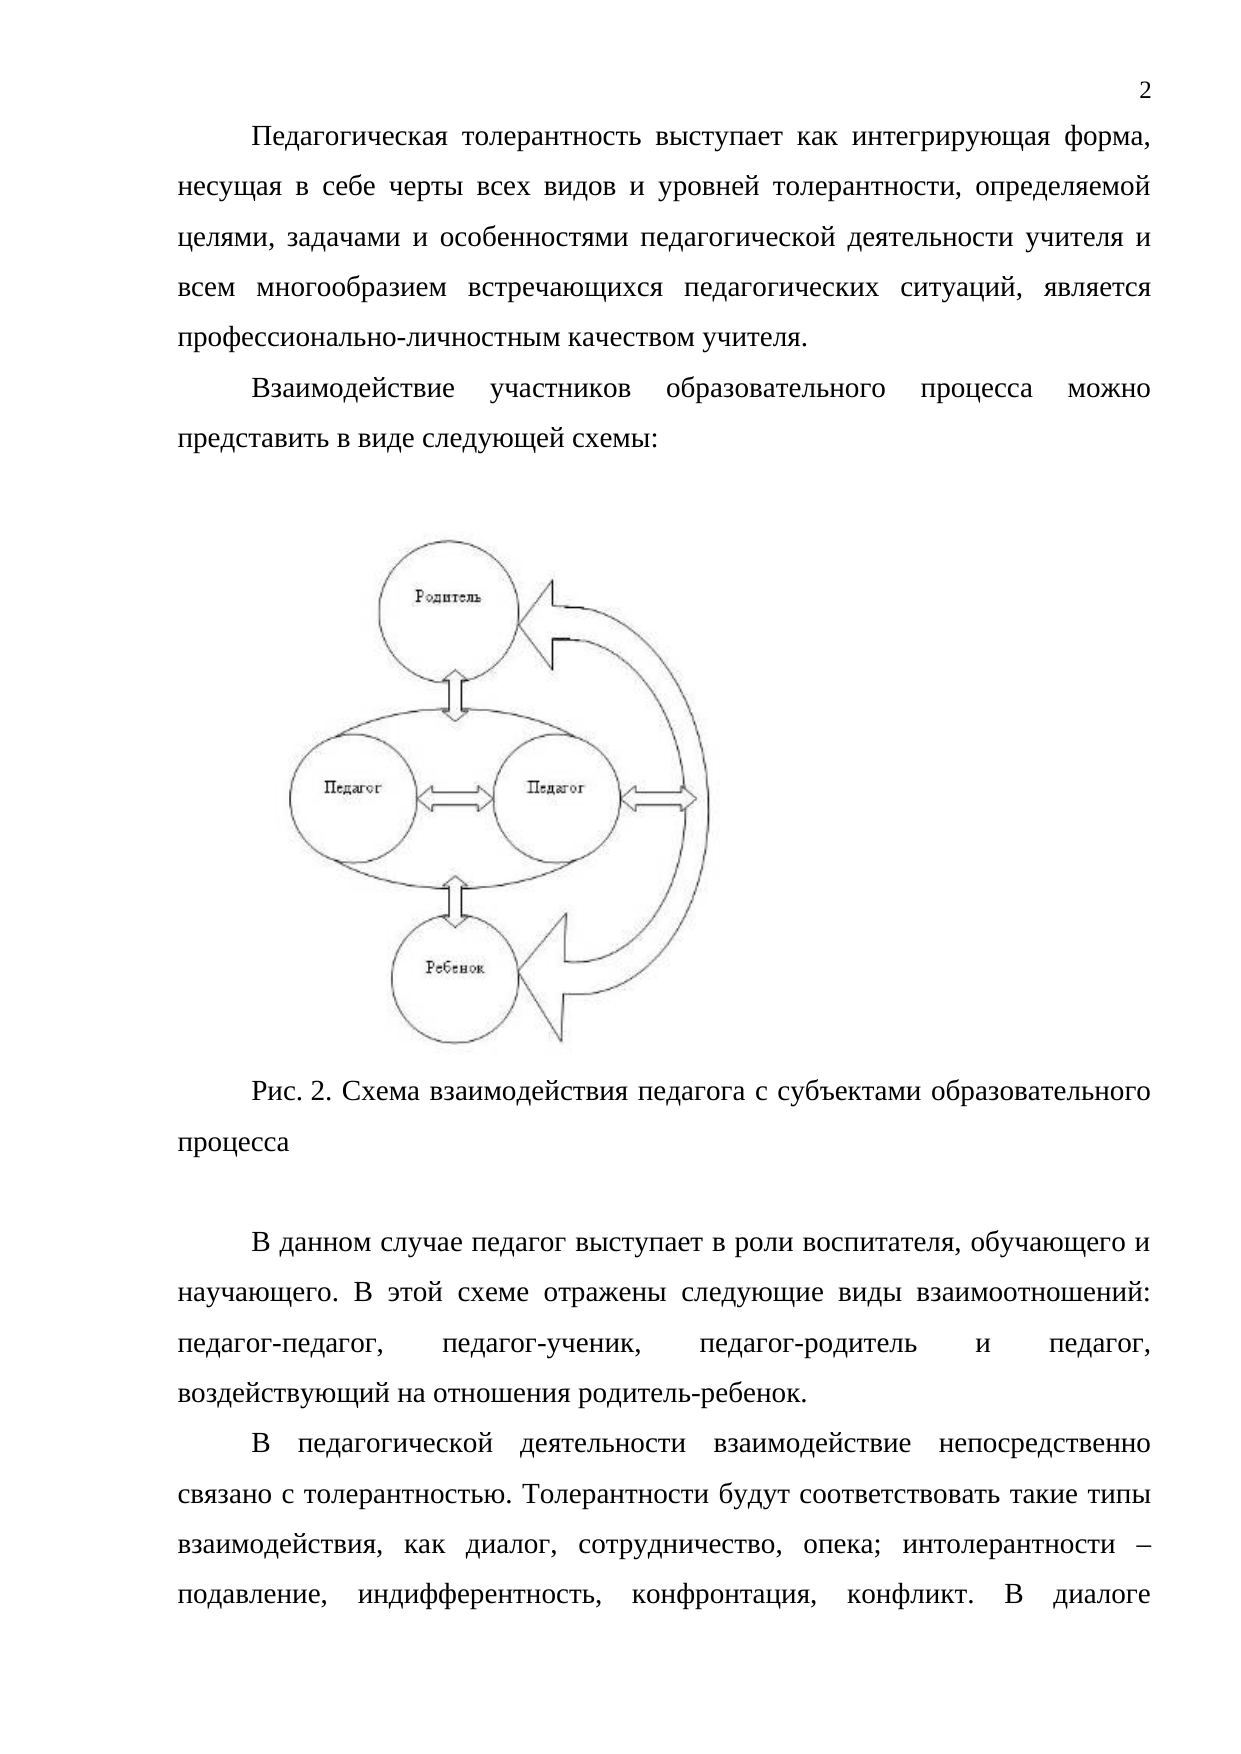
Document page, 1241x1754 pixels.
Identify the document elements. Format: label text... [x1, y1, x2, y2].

text Взаимодействие участников образовательного процесса можно представить в виде следующей схемы: [177, 370, 1152, 453]
picture [251, 520, 731, 1062]
text Педагогическая толерантность выступает как интегрирующая форма, несущая в себе черты всех видов и уровней толерантности, определяемой целями, задачами и особенностями педагогической деятельности учителя и всем многообразием встречающихся педагогических ситуаций, является профессионально-личностным качеством учителя. [177, 118, 1152, 353]
text Рис. 2. Схема взаимодействия педагога с субъектами образовательного процесса [177, 1073, 1152, 1157]
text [177, 1426, 1152, 1610]
text В данном случае педагог выступает в роли воспитателя, обучающего и научающего. В этой схеме отражены следующие виды взаимоотношений: педагог-педагог, педагог-ученик, педагог-родитель и педагог, воздействующий на отношения родитель-ребенок. [177, 1224, 1152, 1409]
